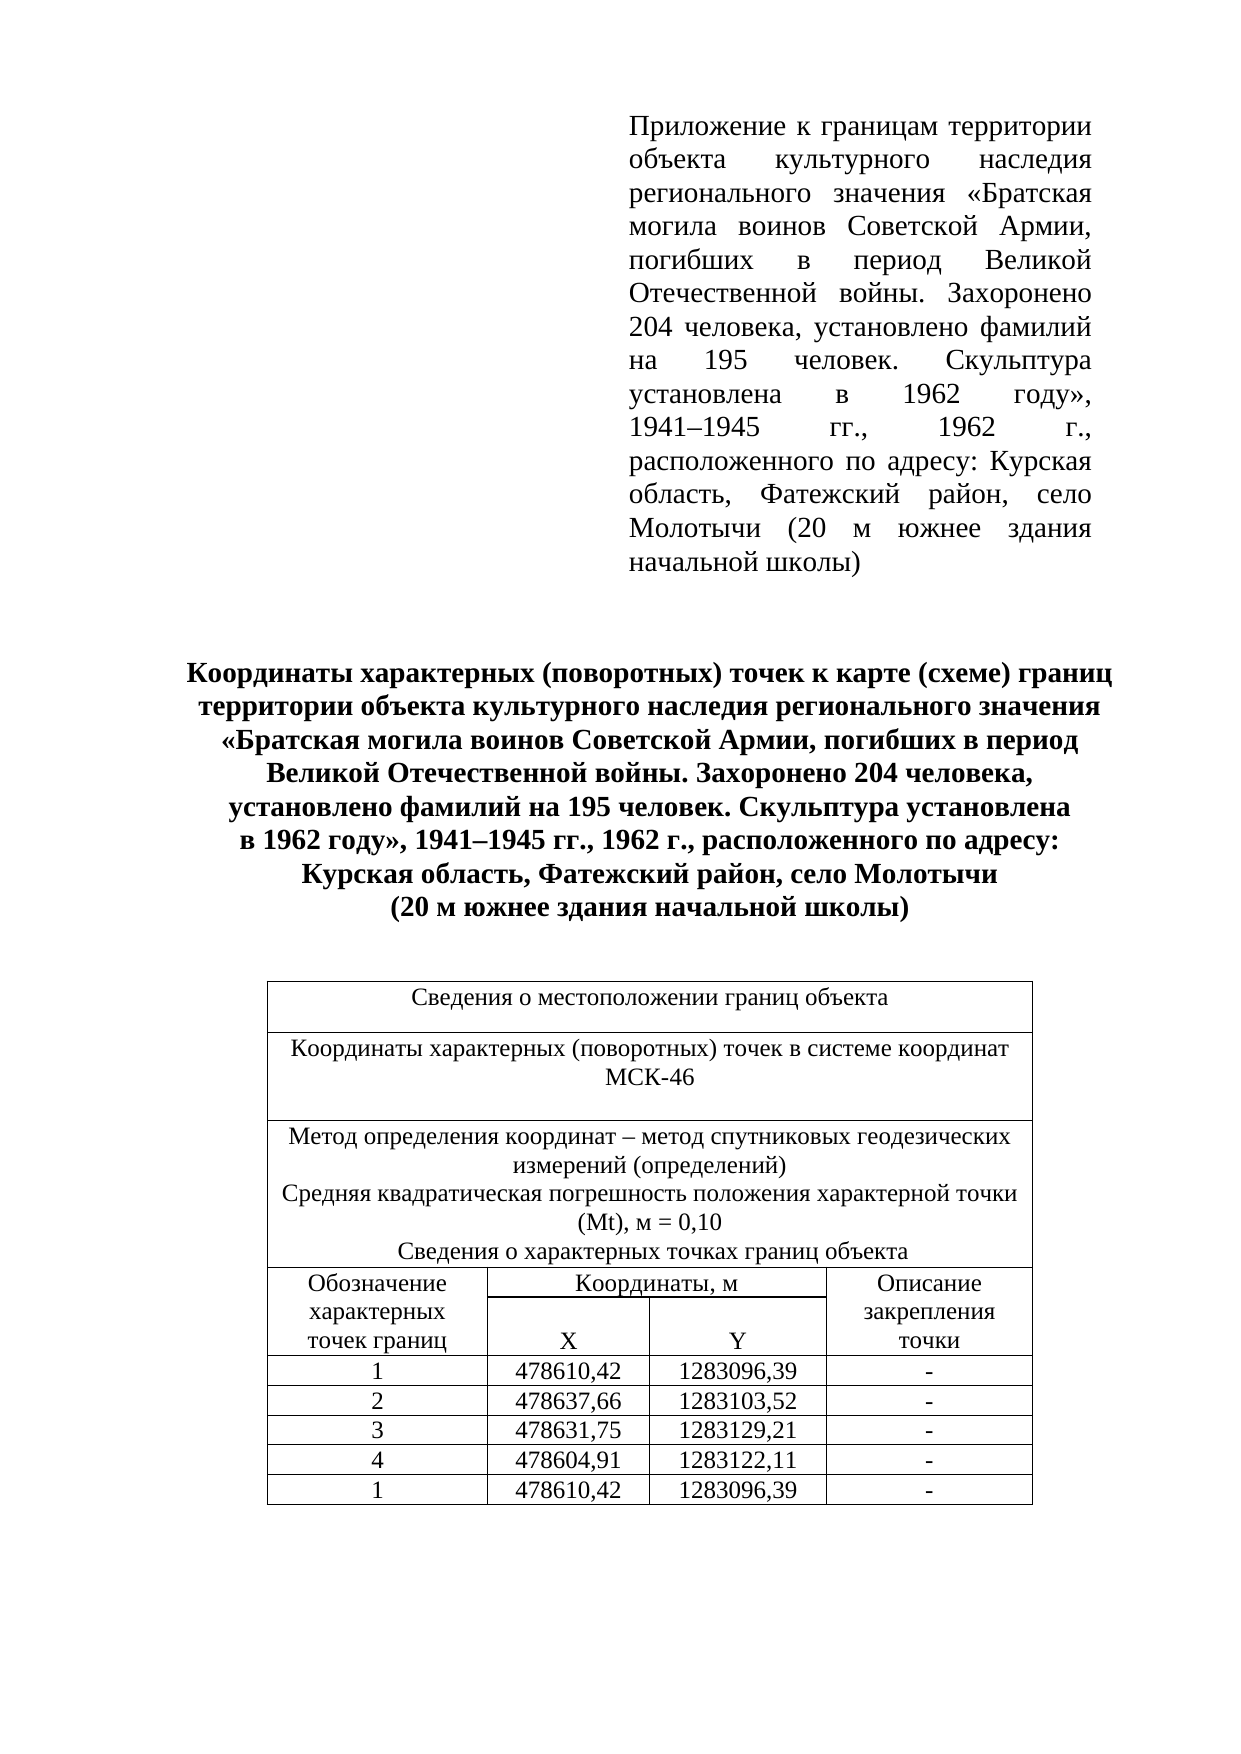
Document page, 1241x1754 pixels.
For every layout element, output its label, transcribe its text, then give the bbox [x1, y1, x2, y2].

table_cell Y [650, 1298, 826, 1355]
text (20 м южнее здания начальной школы) [177, 889, 1122, 923]
text установлено фамилий на 195 человек. Скульптура установлена [177, 789, 1122, 822]
text в 1962 году», 1941–1945 гг., 1962 г., расположенного по адресу: [177, 822, 1122, 856]
table_cell 478631,75 [488, 1416, 649, 1444]
table_cell 478637,66 [488, 1386, 649, 1414]
table_cell 1283129,21 [650, 1416, 826, 1444]
table_cell 1 [268, 1475, 487, 1504]
table_cell 1 [268, 1356, 487, 1385]
table_cell - [827, 1386, 1032, 1414]
table_cell 478604,91 [488, 1445, 649, 1474]
table_cell Описание закрепления точки [827, 1268, 1032, 1355]
table_cell Координаты характерных (поворотных) точек в системе координат МСК-46 [268, 1033, 1032, 1120]
table_cell - [827, 1475, 1032, 1504]
text Координаты характерных (поворотных) точек к карте (схеме) границ территории объекта культурного наследия регионального значения «Братская могила воинов Советской Армии, погибших в период Великой Отечественной войны. Захоронено 204 человека, [177, 655, 1122, 789]
table_cell 478610,42 [488, 1356, 649, 1385]
table_cell 4 [268, 1445, 487, 1474]
text Курская область, Фатежский район, село Молотычи [177, 856, 1122, 889]
table_cell 478610,42 [488, 1475, 649, 1504]
table_cell - [827, 1445, 1032, 1474]
table_header Сведения о местоположении границ объекта [268, 982, 1032, 1032]
table_cell 1283122,11 [650, 1445, 826, 1474]
table_cell Координаты, м [488, 1268, 826, 1296]
table_cell 1283103,52 [650, 1386, 826, 1414]
table_cell - [827, 1416, 1032, 1444]
table_header Приложение к границам территории объекта культурного наследия регионального значения «Братская могила воинов Советской Армии, погибших в период Великой Отечественной войны. Захоронено 204 человека, установлено фамилий на 195 человек. Скульптура установлена в 1962 году», 1941–1945 гг., 1962 г., расположенного по адресу: Курская область, Фатежский район, село Молотычи (20 м южнее здания начальной школы) [618, 72, 1103, 638]
table_cell 1283096,39 [650, 1475, 826, 1504]
table_cell 3 [268, 1416, 487, 1444]
table_cell - [827, 1356, 1032, 1385]
table_cell Обозначение характерных точек границ [268, 1268, 487, 1355]
table_cell Метод определения координат – метод спутниковых геодезических измерений (определений) Средняя квадратическая погрешность положения характерной точки (Мt), м = 0,10 Сведения о характерных точках границ объекта [268, 1121, 1032, 1267]
table_cell 2 [268, 1386, 487, 1414]
table_cell X [488, 1298, 649, 1355]
table_cell 1283096,39 [650, 1356, 826, 1385]
